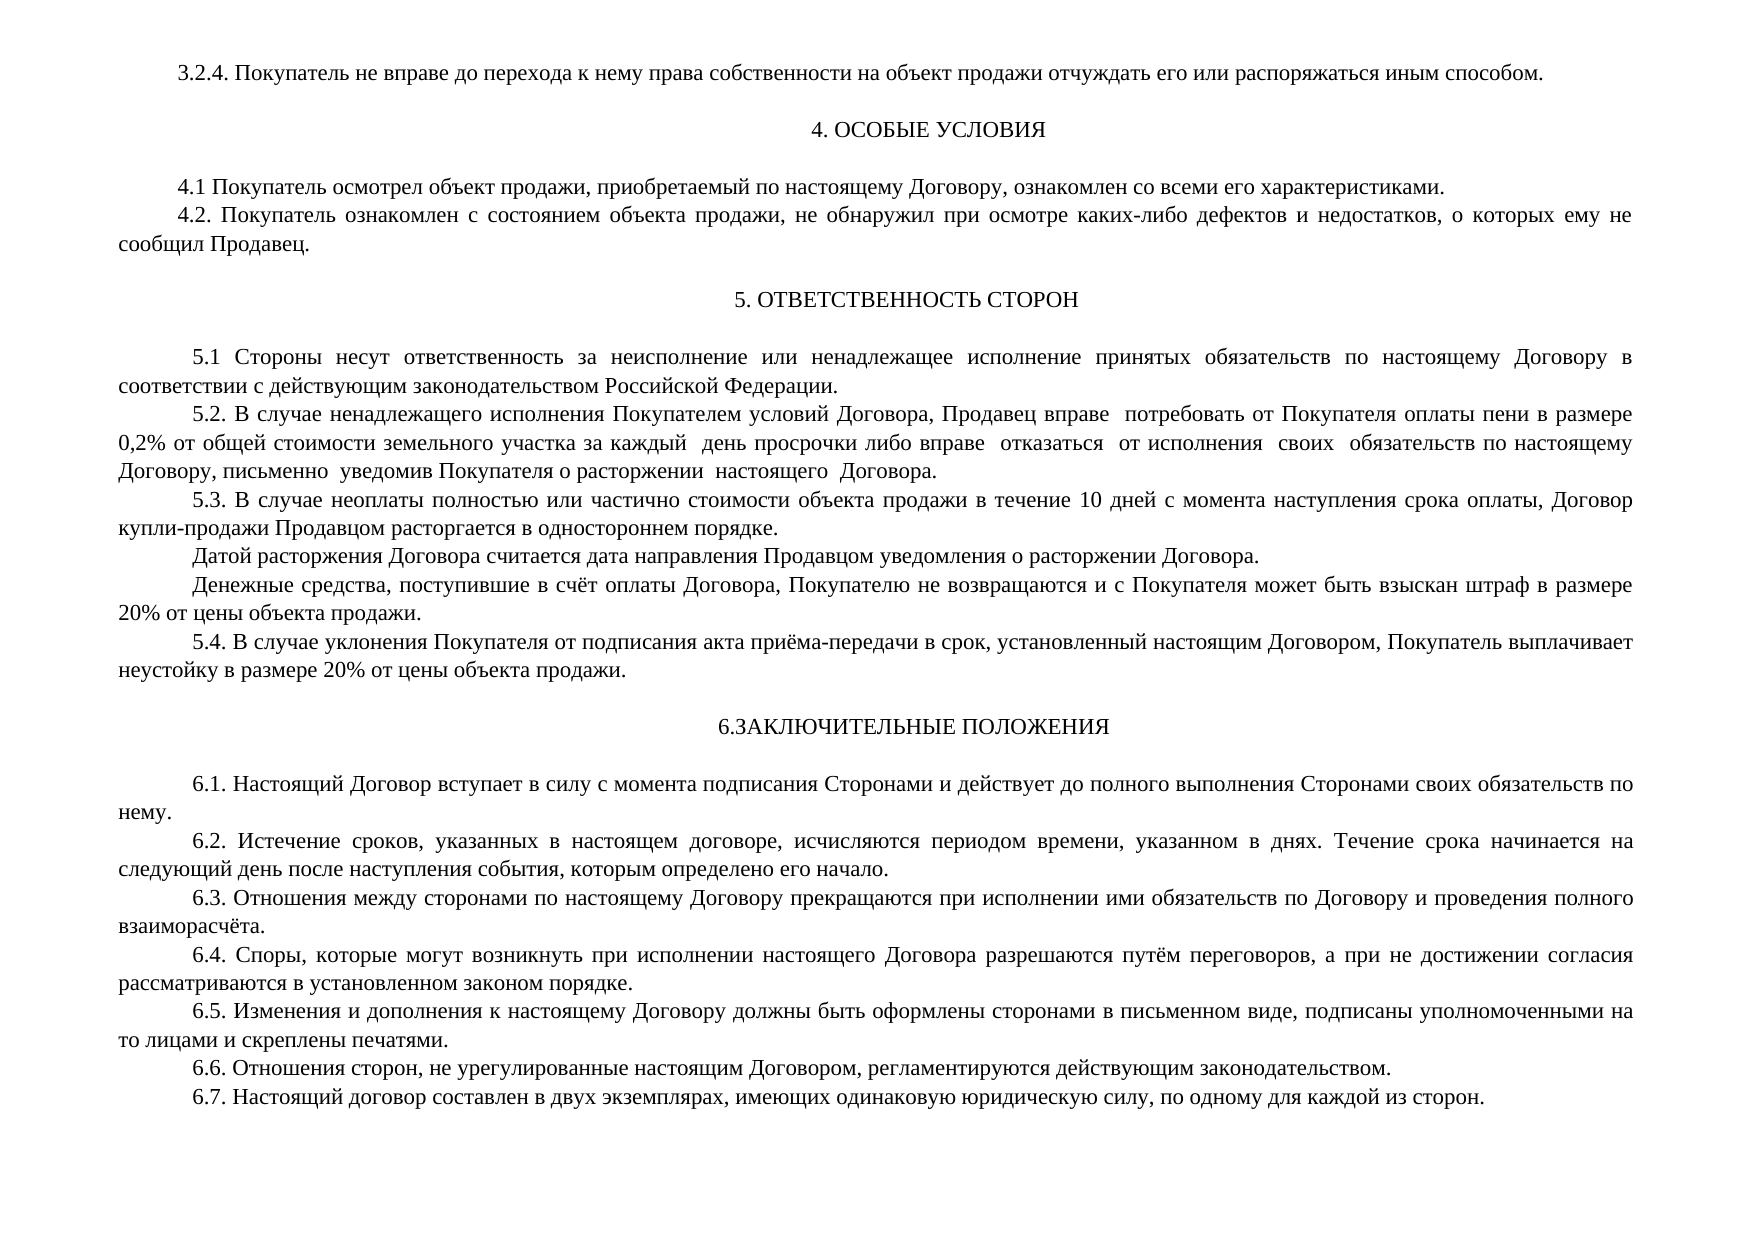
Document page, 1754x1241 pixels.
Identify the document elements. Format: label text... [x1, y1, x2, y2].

text 4.2. Покупатель ознакомлен с состоянием объекта продажи, не обнаружил при осмотре каких-либо дефектов и недостатков, о которых ему не сообщил Продавец. [118, 201, 1636, 256]
text 6.ЗАКЛЮЧИТЕЛЬНЫЕ ПОЛОЖЕНИЯ [118, 713, 1636, 739]
text 6.5. Изменения и дополнения к настоящему Договору должны быть оформлены сторонами в письменном виде, подписаны уполномоченными на то лицами и скреплены печатями. [118, 997, 1636, 1052]
text 6.3. Отношения между сторонами по настоящему Договору прекращаются при исполнении ими обязательств по Договору и проведения полного взаиморасчёта. [118, 884, 1636, 938]
text 6.1. Настоящий Договор вступает в силу с момента подписания Сторонами и действует до полного выполнения Сторонами своих обязательств по нему. [118, 770, 1636, 825]
text 5.4. В случае уклонения Покупателя от подписания акта приёма-передачи в срок, установленный настоящим Договором, Покупатель выплачивает неустойку в размере 20% от цены объекта продажи. [118, 628, 1636, 683]
text 6.7. Настоящий договор составлен в двух экземплярах, имеющих одинаковую юридическую силу, по одному для каждой из сторон. [118, 1083, 1636, 1109]
text 6.4. Споры, которые могут возникнуть при исполнении настоящего Договора разрешаются путём переговоров, а при не достижении согласия рассматриваются в установленном законом порядке. [118, 941, 1636, 995]
text 6.2. Истечение сроков, указанных в настоящем договоре, исчисляются периодом времени, указанном в днях. Течение срока начинается на следующий день после наступления события, которым определено его начало. [118, 827, 1636, 882]
text 5.2. В случае ненадлежащего исполнения Покупателем условий Договора, Продавец вправе потребовать от Покупателя оплаты пени в размере 0,2% от общей стоимости земельного участка за каждый день просрочки либо вправе отказаться от исполнения своих обязательств по настоящему Договору, письменно уведомив Покупателя о расторжении настоящего Договора. [118, 400, 1636, 483]
text Денежные средства, поступившие в счёт оплаты Договора, Покупателю не возвращаются и с Покупателя может быть взыскан штраф в размере 20% от цены объекта продажи. [118, 571, 1636, 626]
text 4.1 Покупатель осмотрел объект продажи, приобретаемый по настоящему Договору, ознакомлен со всеми его характеристиками. [118, 173, 1636, 199]
text Датой расторжения Договора считается дата направления Продавцом уведомления о расторжении Договора. [118, 542, 1636, 569]
text 4. ОСОБЫЕ УСЛОВИЯ [162, 116, 1636, 142]
text 3.2.4. Покупатель не вправе до перехода к нему права собственности на объект продажи отчуждать его или распоряжаться иным способом. [118, 59, 1636, 85]
text 5. ОТВЕТСТВЕННОСТЬ СТОРОН [118, 287, 1636, 313]
text 5.1 Стороны несут ответственность за неисполнение или ненадлежащее исполнение принятых обязательств по настоящему Договору в соответствии с действующим законодательством Российской Федерации. [118, 343, 1636, 398]
text 5.3. В случае неоплаты полностью или частично стоимости объекта продажи в течение 10 дней с момента наступления срока оплаты, Договор купли-продажи Продавцом расторгается в одностороннем порядке. [118, 486, 1636, 540]
text 6.6. Отношения сторон, не урегулированные настоящим Договором, регламентируются действующим законодательством. [118, 1054, 1636, 1081]
